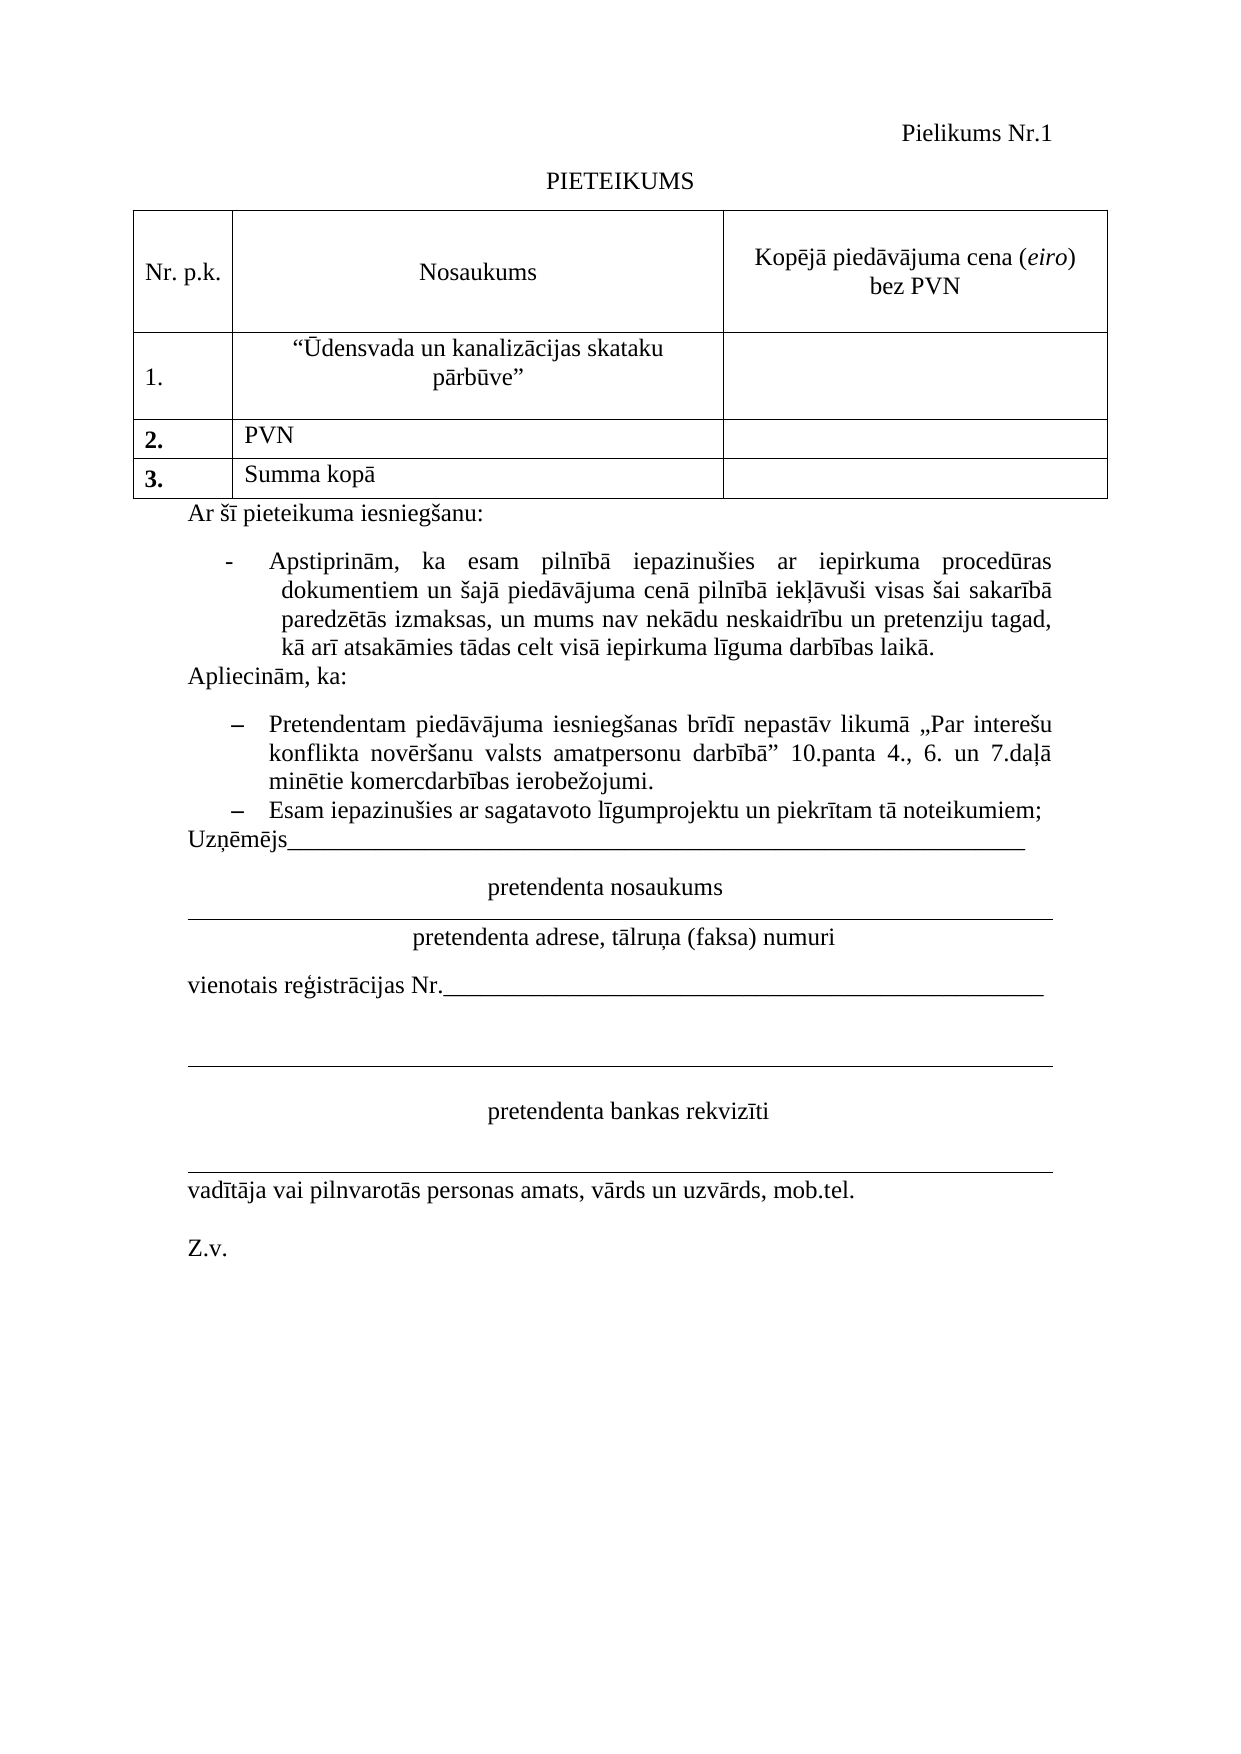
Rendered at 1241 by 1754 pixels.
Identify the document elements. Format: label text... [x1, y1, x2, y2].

table_cell “Ūdensvada un kanalizācijas skataku pārbūve” [233, 333, 723, 419]
table_cell 1. [134, 333, 232, 419]
text vienotais reģistrācijas Nr.________________________________________________ [187, 970, 1053, 999]
text vadītāja vai pilnvarotās personas amats, vārds un uzvārds, mob.tel. [187, 1173, 1053, 1204]
text pretendenta adrese, tālruņa (faksa) numuri [187, 920, 1053, 951]
table_header Nosaukums [233, 211, 723, 332]
table_cell [724, 459, 1107, 497]
text Apliecinām, ka: [187, 661, 1053, 690]
list Pretendentam piedāvājuma iesniegšanas brīdī nepastāv likumā „Par interešu konflikta novēršanu valsts amatpersonu darbībā” 10.panta 4., 6. un 7.daļā minētie komercdarbības ierobežojumi. [231, 709, 1053, 795]
table_cell PVN [233, 420, 723, 458]
table_cell 2. [134, 420, 232, 458]
text Uzņēmējs___________________________________________________________ [187, 824, 1053, 853]
text Ar šī pieteikuma iesniegšanu: [187, 499, 1053, 527]
text Z.v. [187, 1233, 1053, 1262]
table_cell Summa kopā [233, 459, 723, 497]
list Apstiprinām, ka esam pilnībā iepazinušies ar iepirkuma procedūras dokumentiem un šajā piedāvājuma cenā pilnībā iekļāvuši visas šai sakarībā paredzētās izmaksas, un mums nav nekādu neskaidrību un pretenziju tagad, kā arī atsakāmies tādas celt visā iepirkuma līguma darbības laikā. [225, 546, 1053, 661]
text PIETEIKUMS [187, 166, 1053, 195]
table_header Kopējā piedāvājuma cena (eiro) bez PVN [724, 211, 1107, 332]
text pretendenta nosaukums [187, 872, 1053, 900]
table_cell [724, 420, 1107, 458]
table_header Nr. p.k. [134, 211, 232, 332]
text Pielikums Nr.1 [187, 118, 1053, 147]
list Esam iepazinušies ar sagatavoto līgumprojektu un piekrītam tā noteikumiem; [231, 795, 1053, 824]
text pretendenta bankas rekvizīti [187, 1067, 1053, 1124]
table_cell 3. [134, 459, 232, 497]
table_cell [724, 333, 1107, 419]
